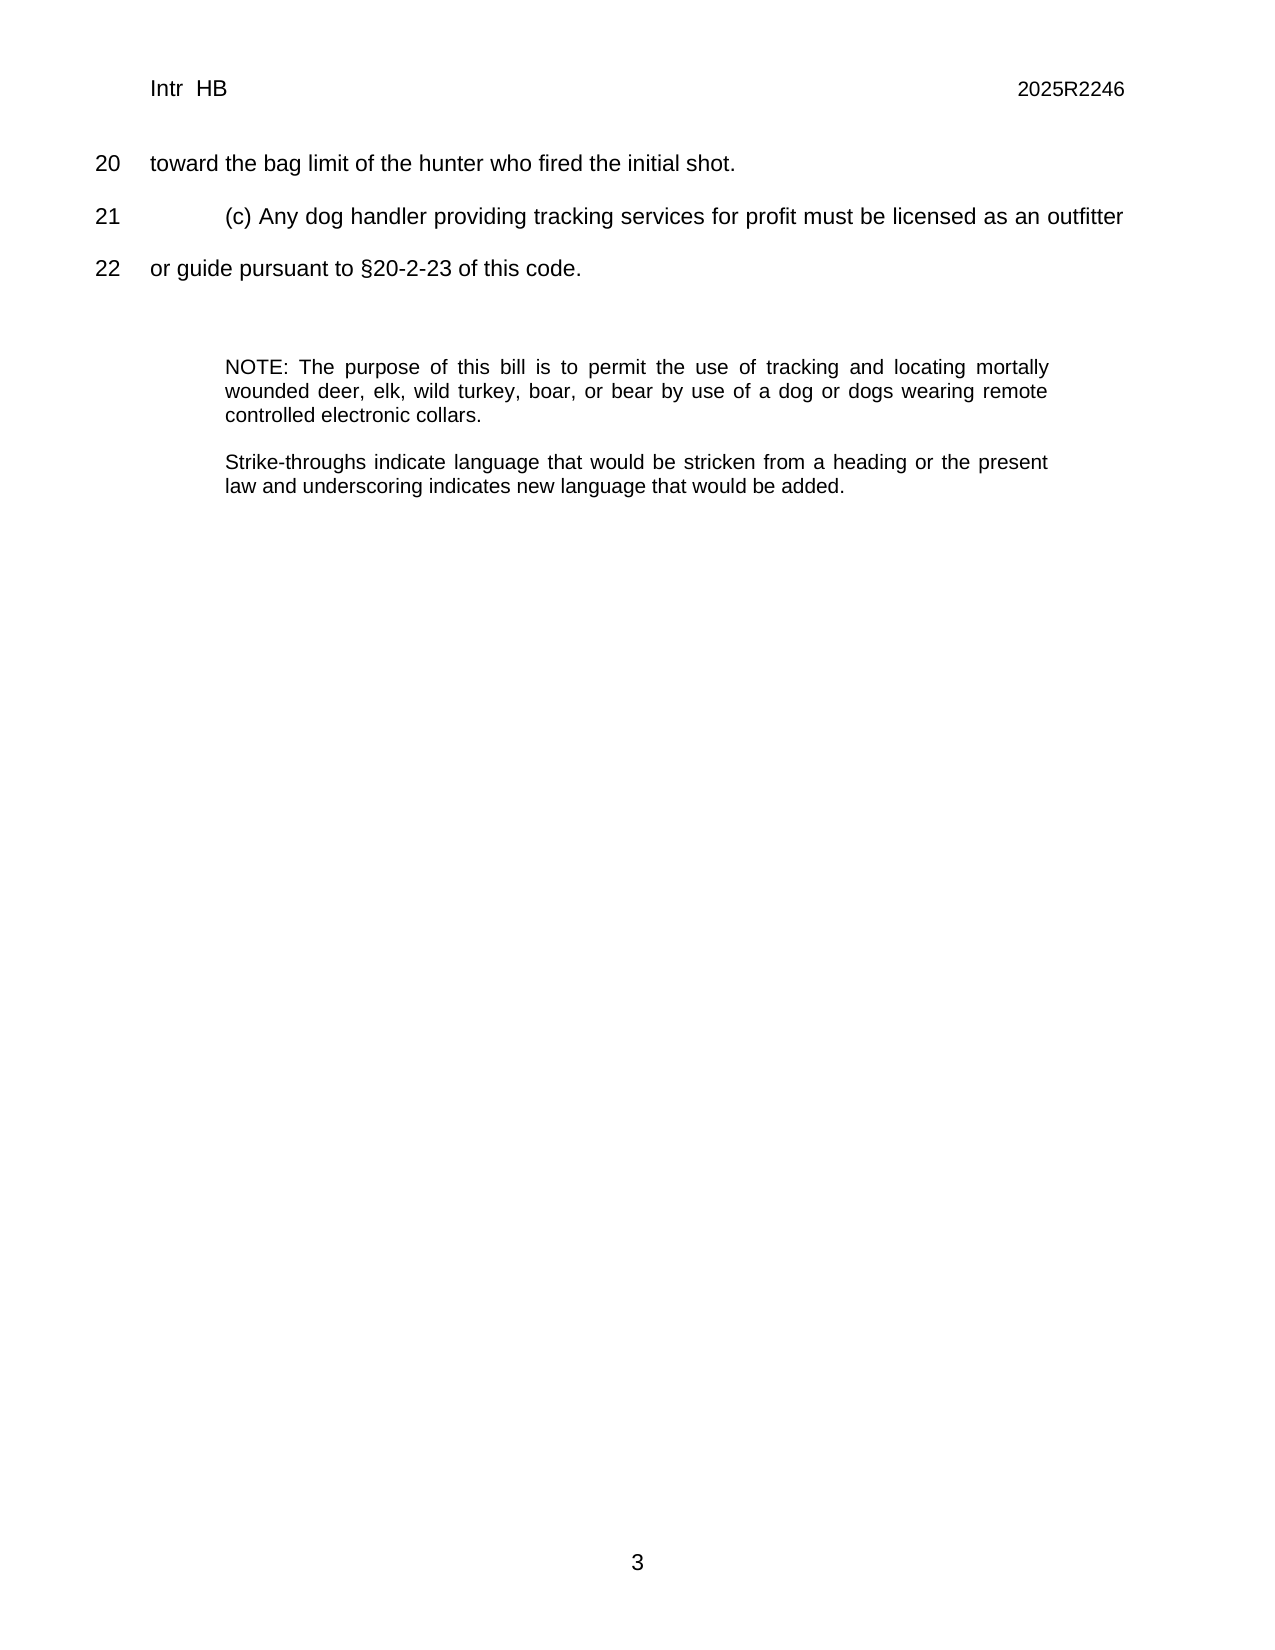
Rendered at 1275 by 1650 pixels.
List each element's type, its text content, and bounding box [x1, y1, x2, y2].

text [150, 150, 1125, 176]
text NOTE: The purpose of this bill is to permit the use of tracking and locating mortally wounded deer, elk, wild turkey, boar, or bear by use of a dog or dogs wearing remote controlled electronic collars. [225, 355, 1050, 427]
text (c) Any dog handler providing tracking services for profit must be licensed as an outfitter or guide pursuant to §20-2-23 of this code. [150, 203, 1125, 282]
text Strike-throughs indicate language that would be stricken from a heading or the present law and underscoring indicates new language that would be added. [225, 450, 1050, 498]
